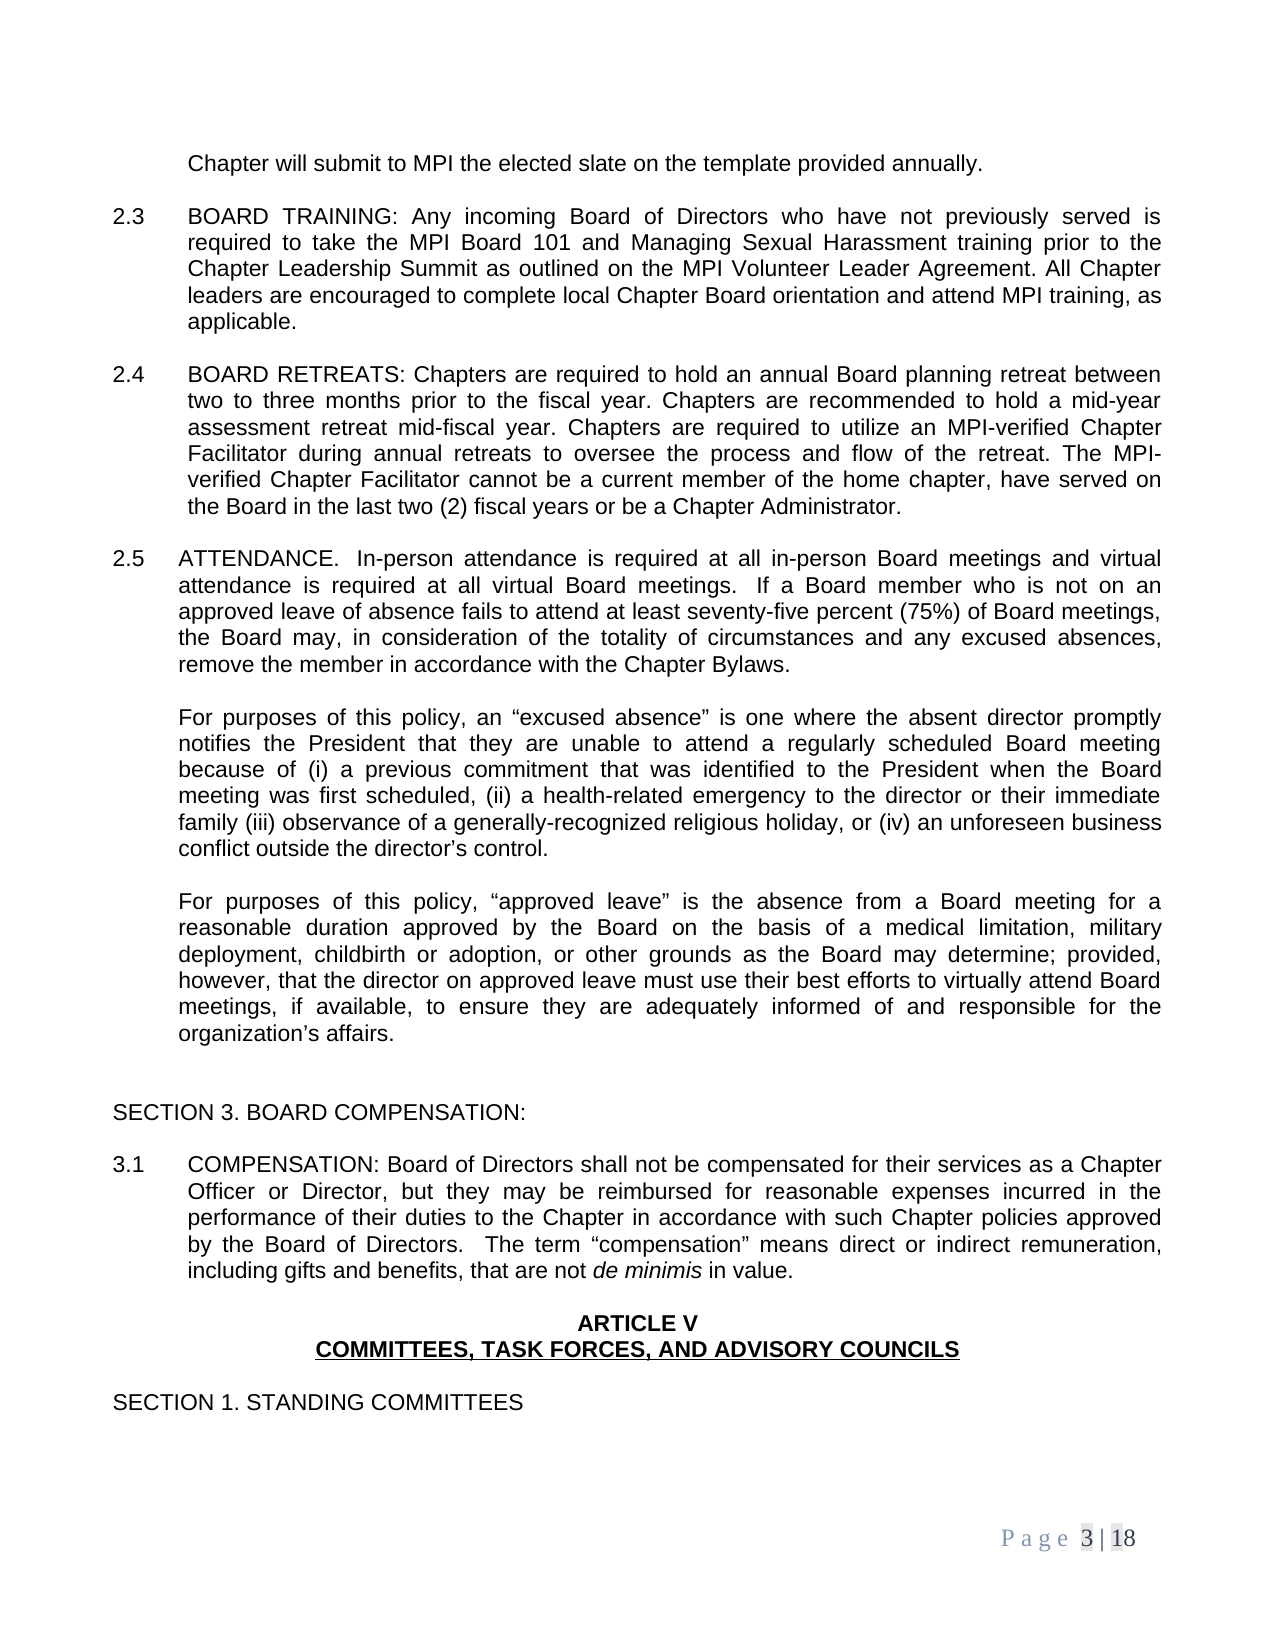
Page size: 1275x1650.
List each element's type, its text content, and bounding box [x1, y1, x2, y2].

text Chapter will submit to MPI the elected slate on the template provided annually. [187, 150, 1162, 176]
text For purposes of this policy, an “excused absence” is one where the absent director promptly notifies the President that they are unable to attend a regularly scheduled Board meeting because of (i) a previous commitment that was identified to the President when the Board meeting was first scheduled, (ii) a health-related emergency to the director or their immediate family (iii) observance of a generally-recognized religious holiday, or (iv) an unforeseen business conflict outside the director’s control. [178, 703, 1162, 862]
text 3.1 COMPENSATION: Board of Directors shall not be compensated for their services as a Chapter Officer or Director, but they may be reimbursed for reasonable expenses incurred in the performance of their duties to the Chapter in accordance with such Chapter policies approved by the Board of Directors. The term “compensation” means direct or indirect remuneration, including gifts and benefits, that are not de minimis in value. [112, 1151, 1162, 1283]
text COMMITTEES, Task Forces, and Advisory Councils [112, 1336, 1162, 1362]
list 2.5 ATTENDANCE. In-person attendance is required at all in-person Board meetings and virtual attendance is required at all virtual Board meetings. If a Board member who is not on an approved leave of absence fails to attend at least seventy-five percent (75%) of Board meetings, the Board may, in consideration of the totality of circumstances and any excused absences, remove the member in accordance with the Chapter Bylaws. [112, 545, 1162, 677]
text 2.4 BOARD RETREATS: Chapters are required to hold an annual Board planning retreat between two to three months prior to the fiscal year. Chapters are recommended to hold a mid-year assessment retreat mid-fiscal year. Chapters are required to utilize an MPI-verified Chapter Facilitator during annual retreats to oversee the process and flow of the retreat. The MPI-verified Chapter Facilitator cannot be a current member of the home chapter, have served on the Board in the last two (2) fiscal years or be a Chapter Administrator. [112, 361, 1162, 519]
text SECTION 1. STANDING COMMITTEES [112, 1389, 1162, 1415]
text For purposes of this policy, “approved leave” is the absence from a Board meeting for a reasonable duration approved by the Board on the basis of a medical limitation, military deployment, childbirth or adoption, or other grounds as the Board may determine; provided, however, that the director on approved leave must use their best efforts to virtually attend Board meetings, if available, to ensure they are adequately informed of and responsible for the organization’s affairs. [178, 888, 1162, 1046]
text SECTION 3. BOARD COMPENSATION: [112, 1099, 1162, 1125]
text 2.3 BOARD TRAINING: Any incoming Board of Directors who have not previously served is required to take the MPI Board 101 and Managing Sexual Harassment training prior to the Chapter Leadership Summit as outlined on the MPI Volunteer Leader Agreement. All Chapter leaders are encouraged to complete local Chapter Board orientation and attend MPI training, as applicable. [112, 203, 1162, 334]
text ARTICLE V [112, 1309, 1162, 1336]
